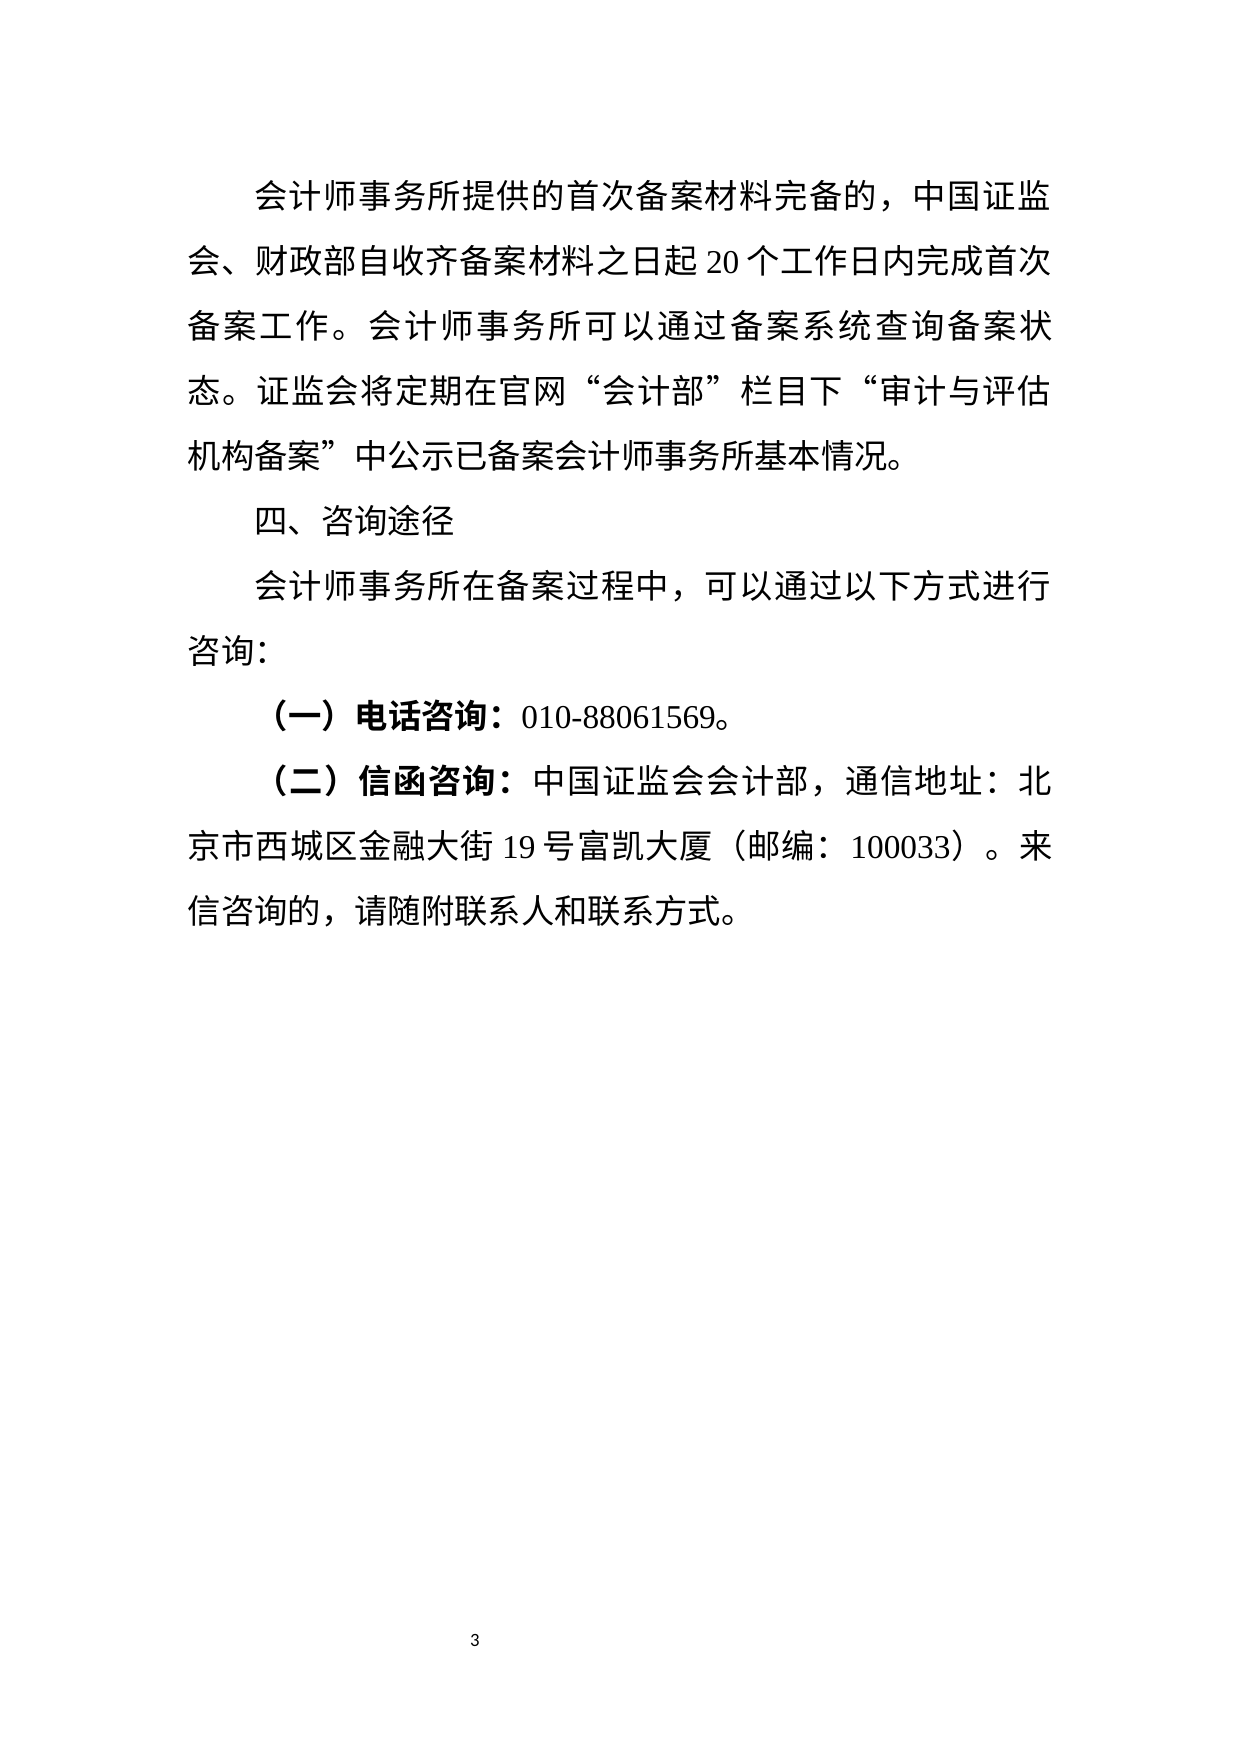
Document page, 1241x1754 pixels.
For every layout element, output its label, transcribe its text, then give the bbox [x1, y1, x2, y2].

text （二）信函咨询：中国证监会会计部，通信地址：北京市西城区金融大街19号富凯大厦（邮编：100033）。来信咨询的，请随附联系人和联系方式。 [187, 747, 1053, 942]
text 会计师事务所在备案过程中，可以通过以下方式进行咨询： [187, 552, 1053, 682]
text （一）电话咨询：010-88061569。 [187, 682, 1053, 747]
text 会计师事务所提供的首次备案材料完备的，中国证监会、财政部自收齐备案材料之日起20个工作日内完成首次备案工作。会计师事务所可以通过备案系统查询备案状态。证监会将定期在官网“会计部”栏目下“审计与评估机构备案”中公示已备案会计师事务所基本情况。 [187, 162, 1053, 487]
list 四、咨询途径 [187, 487, 1053, 552]
